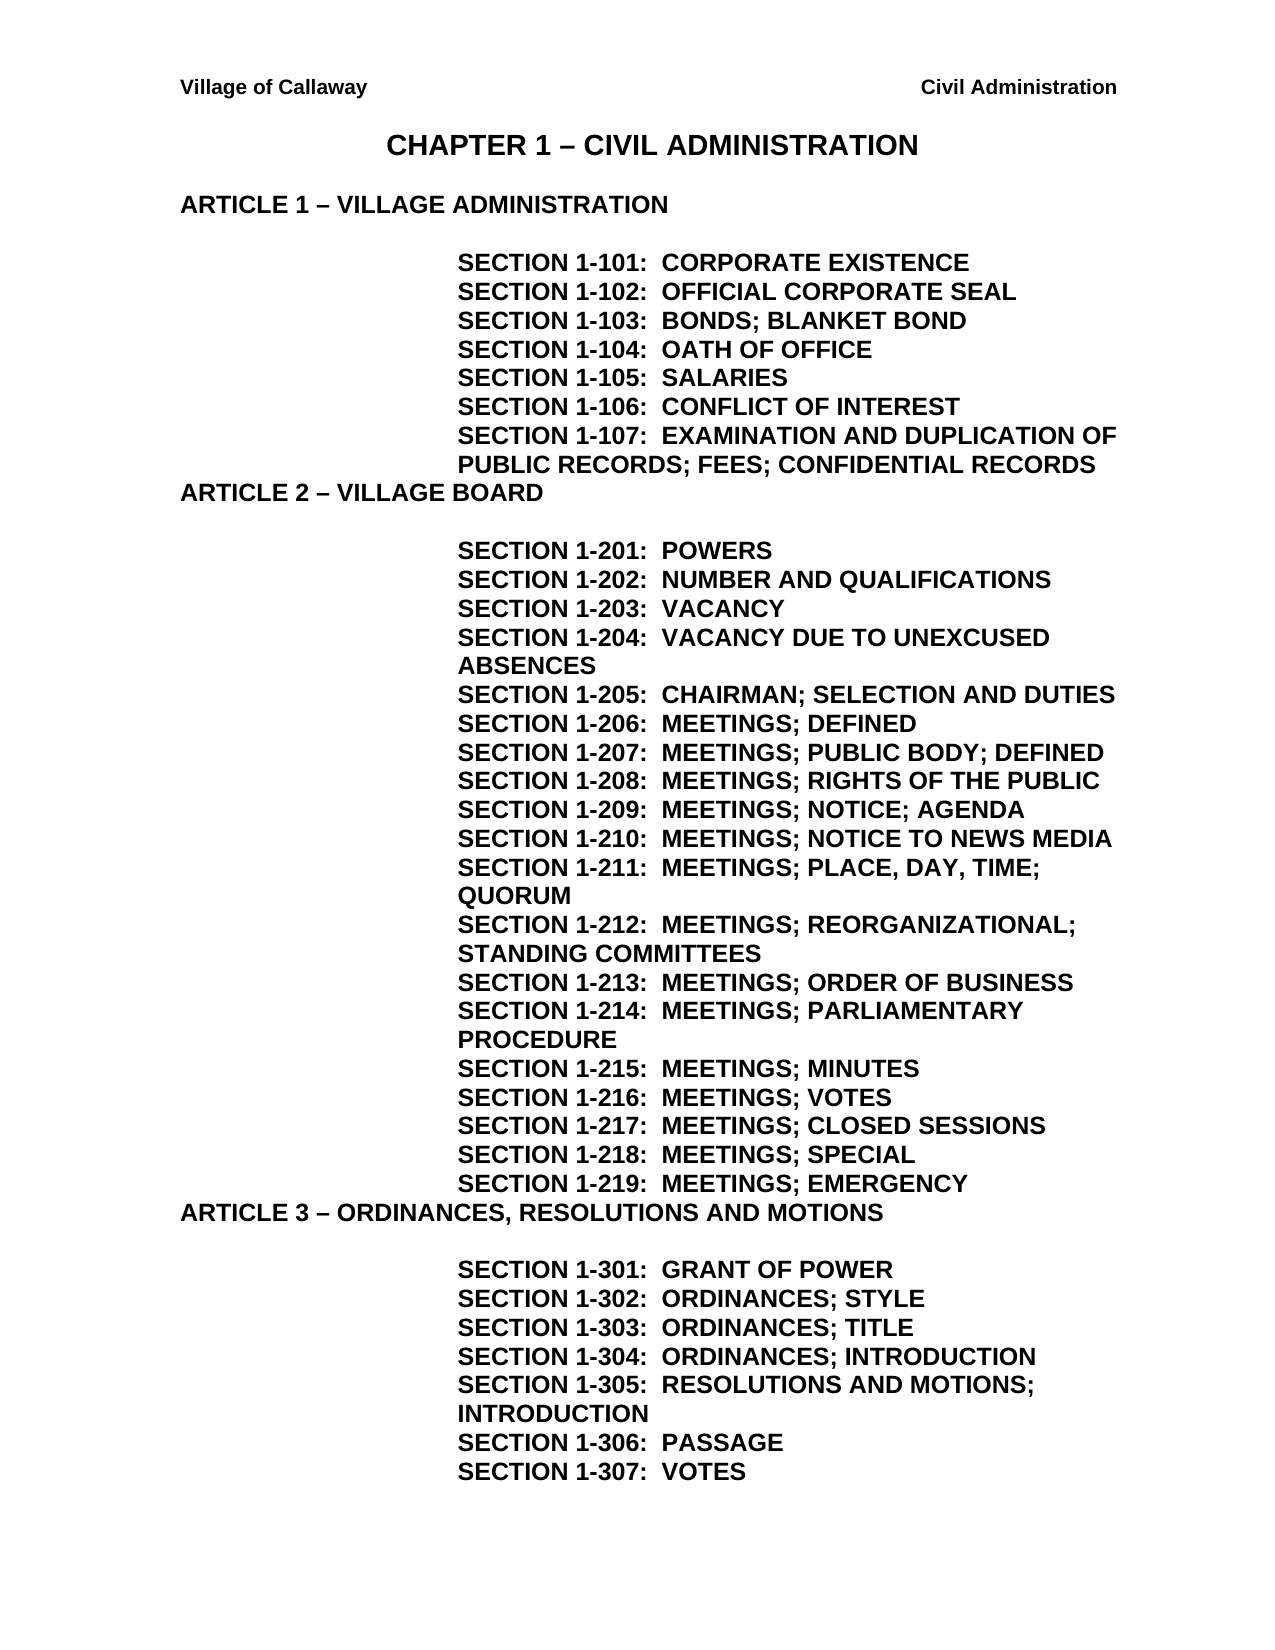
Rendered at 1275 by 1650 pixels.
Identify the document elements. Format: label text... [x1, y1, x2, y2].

text SECTION 1-216: MEETINGS; VOTES [457, 1082, 1125, 1111]
text Article 3 – Ordinances, Resolutions and Motions [180, 1197, 1125, 1226]
text SECTION 1-103: BONDS; BLANKET BOND [457, 306, 1125, 334]
text SECTION 1-305: RESOLUTIONS AND MOTIONS; INTRODUCTION [457, 1370, 1125, 1428]
text SECTION 1-204: VACANCY DUE TO UNEXCUSED ABSENCES [457, 622, 1125, 680]
text SECTION 1-218: MEETINGS; SPECIAL [457, 1140, 1125, 1169]
text Article 1 – Village Administration [180, 190, 1125, 219]
text SECTION 1-215: MEETINGS; MINUTES [457, 1054, 1125, 1082]
text SECTION 1-106: CONFLICT OF INTEREST [457, 392, 1125, 421]
text SECTION 1-217: MEETINGS; CLOSED SESSIONS [457, 1111, 1125, 1140]
text SECTION 1-213: MEETINGS; ORDER OF BUSINESS [457, 967, 1125, 996]
text SECTION 1-301: GRANT OF POWER [457, 1255, 1125, 1284]
text SECTION 1-205: CHAIRMAN; SELECTION AND DUTIES [457, 680, 1125, 709]
text SECTION 1-202: NUMBER AND QUALIFICATIONS [457, 565, 1125, 594]
text Article 2 – Village Board [180, 478, 1125, 507]
text SECTION 1-203: VACANCY [457, 594, 1125, 622]
text SECTION 1-211: MEETINGS; PLACE, DAY, TIME; QUORUM [457, 852, 1125, 910]
text SECTION 1-107: EXAMINATION AND DUPLICATION OF PUBLIC RECORDS; FEES; CONFIDENTIAL RECORDS [457, 421, 1125, 478]
text SECTION 1-214: MEETINGS; PARLIAMENTARY PROCEDURE [457, 996, 1125, 1054]
text SECTION 1-307: VOTES [457, 1457, 1125, 1485]
text SECTION 1-207: Meetings; PUBLIC BODY; DEFINED [457, 737, 1125, 766]
text SECTION 1-304: ORDINANCES; INTRODUCTION [457, 1342, 1125, 1370]
text CHAPTER 1 – CIVIL ADMINISTRATION [180, 128, 1125, 161]
text SECTION 1-201: POWERS [457, 536, 1125, 565]
text SECTION 1-104: OATH OF OFFICE [457, 334, 1125, 363]
text SECTION 1-105: SALARIES [457, 363, 1125, 392]
text SECTION 1-206: MEETINGS; DEFINED [457, 709, 1125, 737]
text SECTION 1-212: MEETINGS; REORGANIZATIONAL; standing committees [457, 910, 1125, 967]
text SECTION 1-208: MEETINGS; RIGHTS OF THE PUBLIC [457, 766, 1125, 795]
text SECTION 1-303: ORDINANCES; TITLE [457, 1313, 1125, 1342]
text SECTION 1-306: PASSAGE [457, 1428, 1125, 1457]
text SECTION 1-101: CORPORATE EXISTENCE [457, 248, 1125, 277]
text SECTION 1-219: MEETINGS; EMERGENCY [457, 1169, 1125, 1197]
text SECTION 1-209: MEETINGS; NOTICE; AGENDA [457, 795, 1125, 824]
text SECTION 1-102: OFFICIAL CORPORATE SEAL [457, 277, 1125, 306]
text SECTION 1-210: MEETINGS; NOTICE TO NEWS MEDIA [457, 824, 1125, 852]
text SECTION 1-302: ORDINANCES; STYLE [457, 1284, 1125, 1313]
